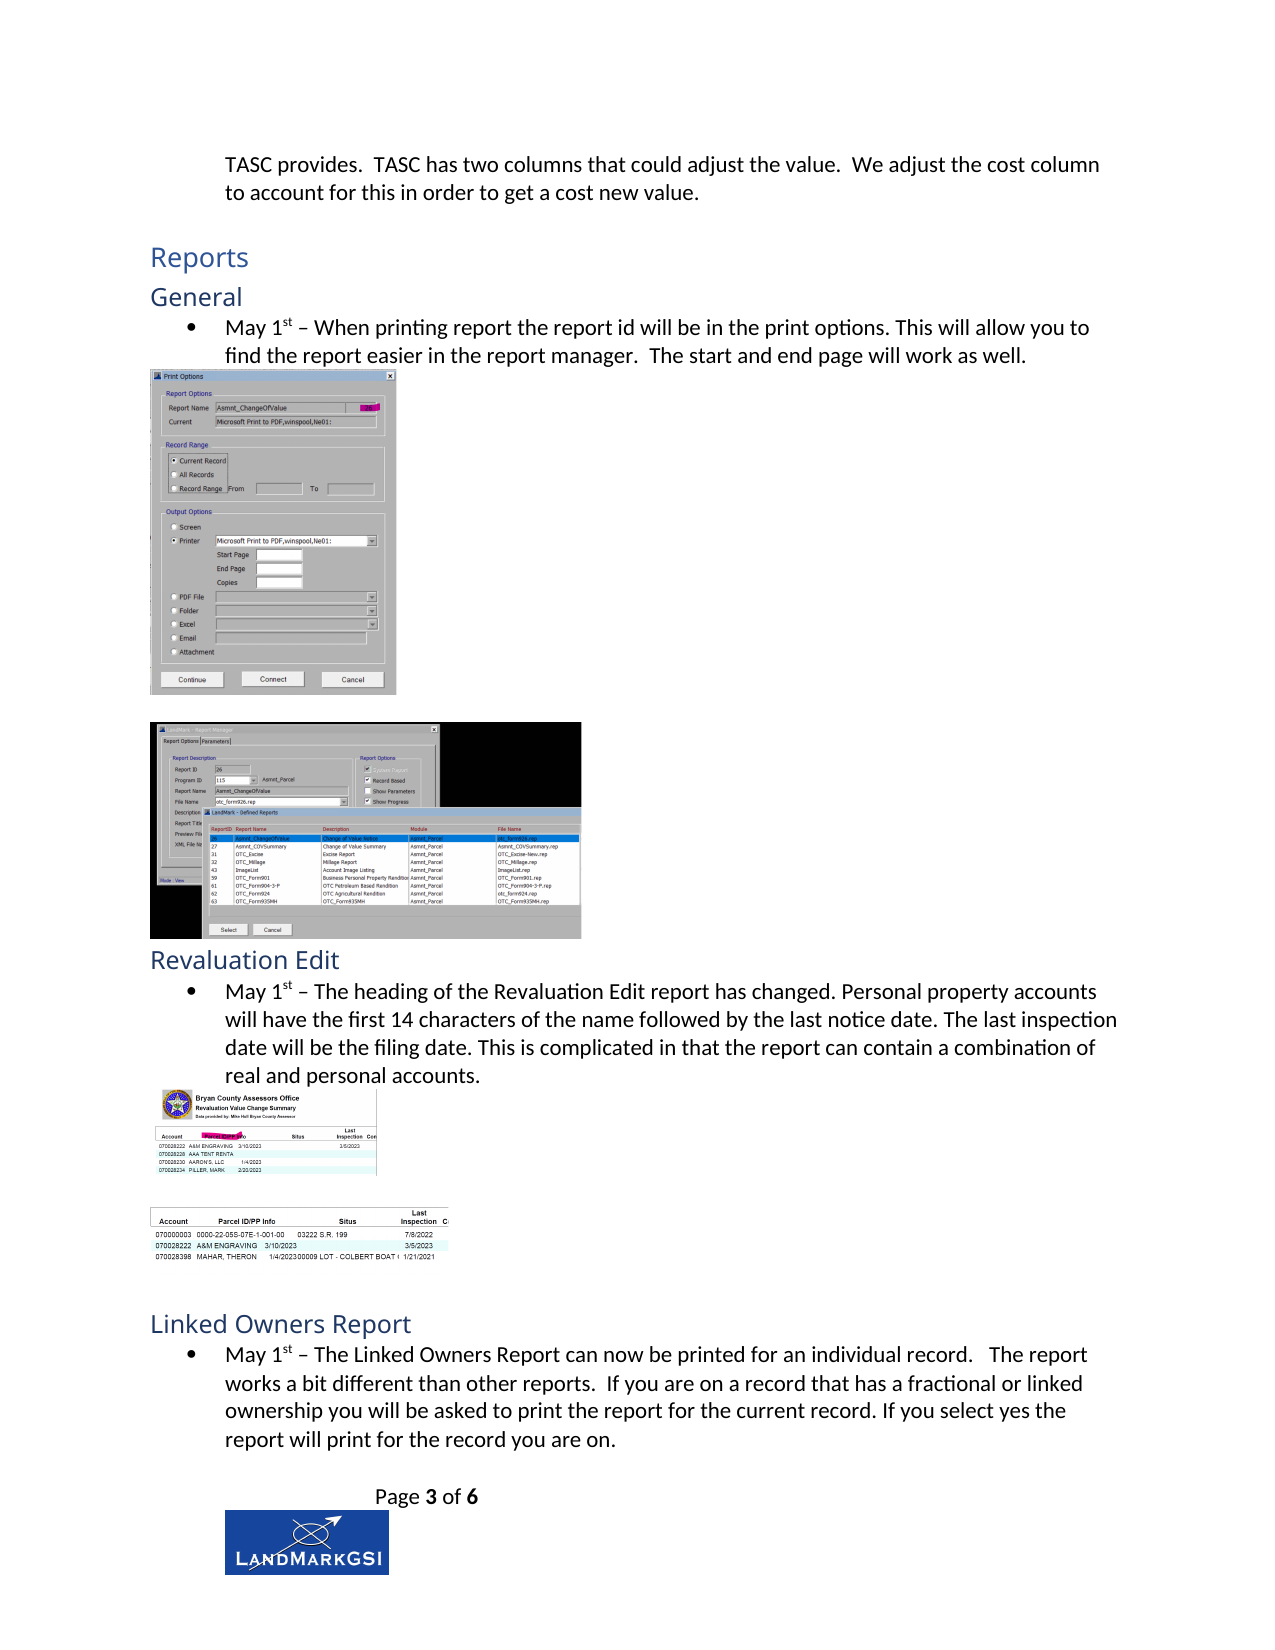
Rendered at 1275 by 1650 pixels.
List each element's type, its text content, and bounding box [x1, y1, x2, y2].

list May 1st – The Linked Owners Report can now be printed for an individual record. The report works a bit different than other reports. If you are on a record that has a fractional or linked ownership you will be asked to print the report for the current record. If you select yes the report will print for the record you are on. [187, 1341, 1125, 1453]
subtitle Linked Owners Report [150, 1307, 1125, 1341]
picture [150, 1203, 449, 1275]
subtitle Revaluation Edit [150, 943, 1125, 977]
list May 1st – The heading of the Revaluation Edit report has changed. Personal property accounts will have the first 14 characters of the name followed by the last notice date. The last inspection date will be the filing date. This is complicated in that the report can contain a combination of real and personal accounts. [187, 977, 1125, 1089]
list May 1st – When printing report the report id will be in the print options. This will allow you to find the report easier in the report manager. The start and end page will work as well. [187, 313, 1125, 369]
picture [150, 722, 582, 939]
picture [150, 369, 397, 695]
picture [225, 1510, 389, 1575]
subtitle Reports [150, 238, 1125, 275]
picture [150, 1089, 508, 1176]
subtitle General [150, 279, 1125, 313]
